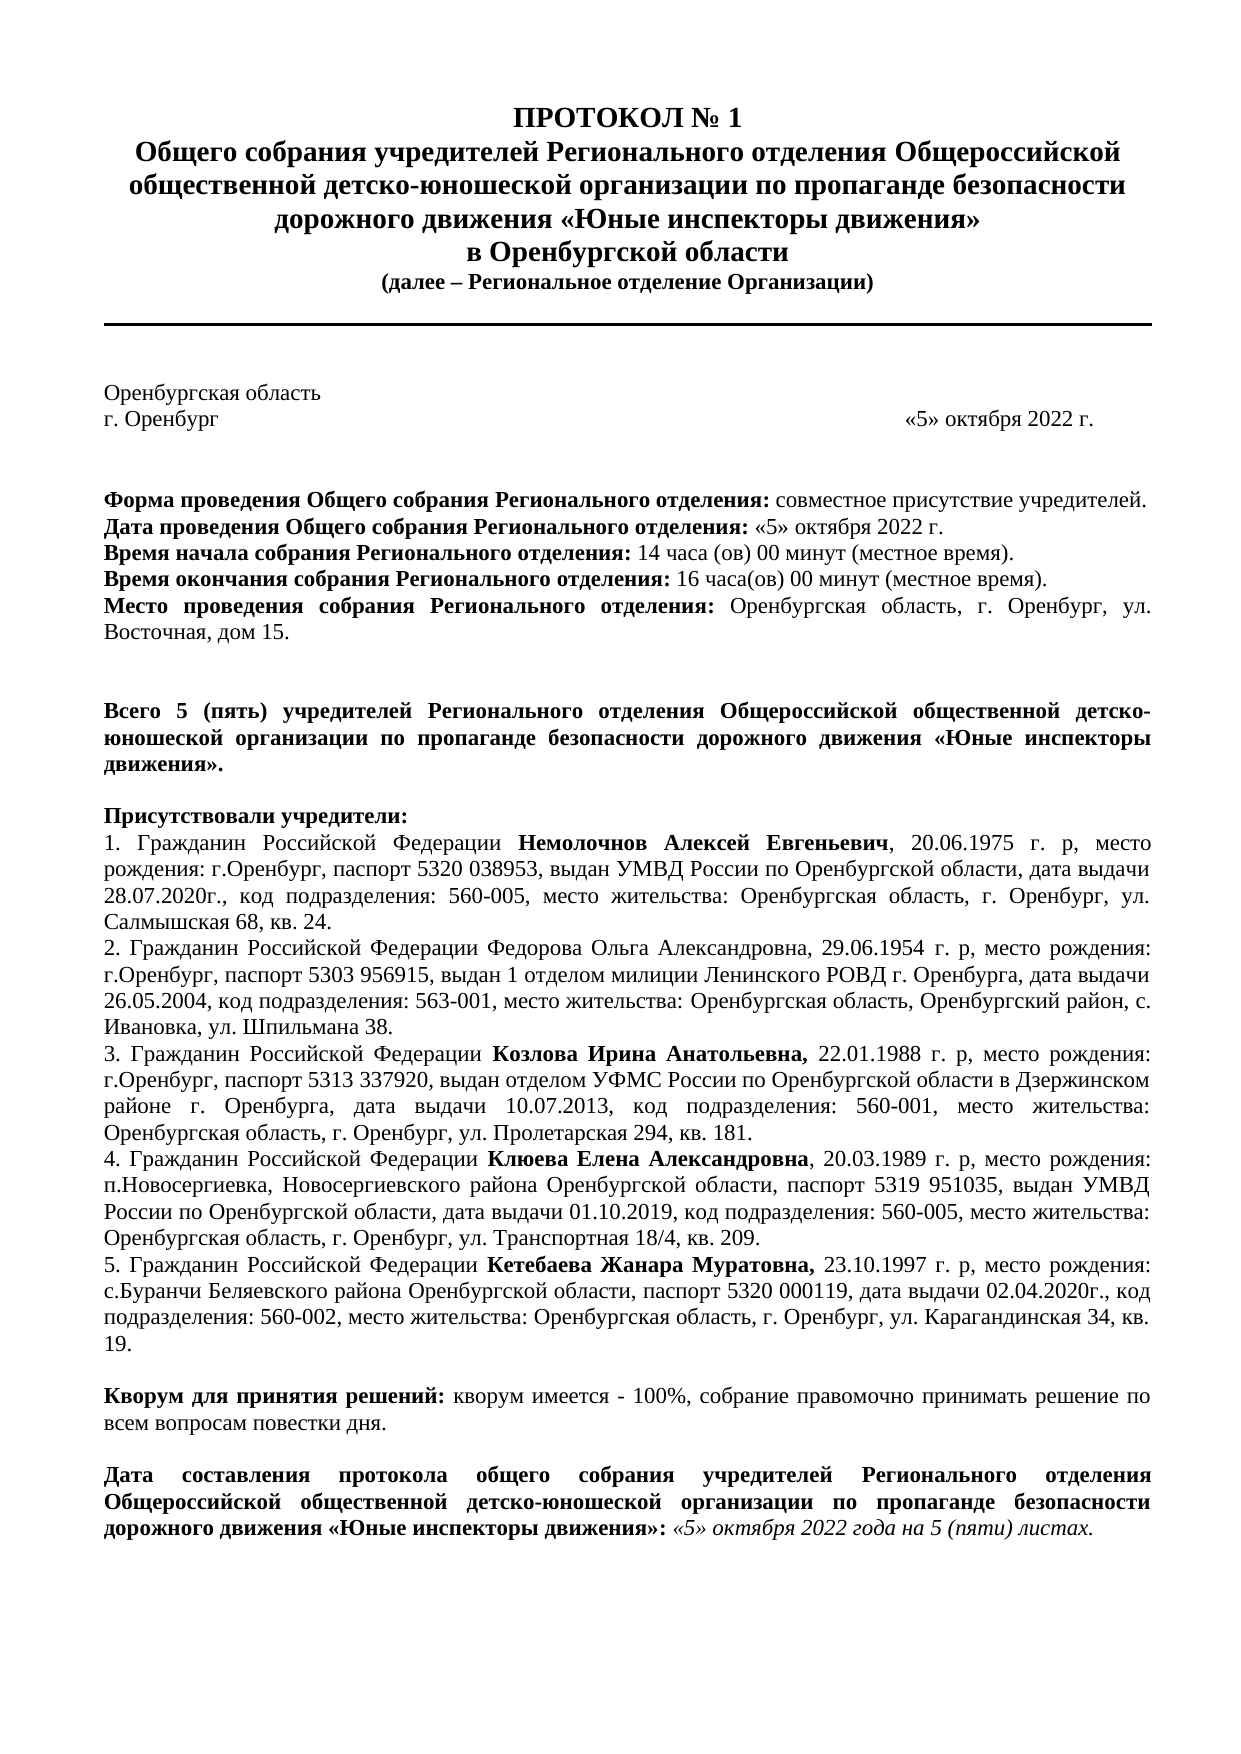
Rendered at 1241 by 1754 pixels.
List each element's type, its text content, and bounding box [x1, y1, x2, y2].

text г. Оренбург «5» октября 2022 г. [103, 405, 1152, 431]
text Оренбургская область [103, 378, 1152, 405]
text Форма проведения Общего собрания Регионального отделения: совместное присутствие учредителей. [103, 486, 1152, 513]
text Кворум для принятия решений: кворум имеется - 100%, собрание правомочно принимать решение по всем вопросам повестки дня. [103, 1382, 1152, 1435]
text Время начала собрания Регионального отделения: 14 часа (ов) 00 минут (местное время). [103, 539, 1152, 565]
text Дата составления протокола общего собрания учредителей Регионального отделения Общероссийской общественной детско-юношеской организации по пропаганде безопасности дорожного движения «Юные инспекторы движения»: «5» октября 2022 года на 5 (пяти) листах. [103, 1461, 1152, 1541]
text Время окончания собрания Регионального отделения: 16 часа(ов) 00 минут (местное время). [103, 565, 1152, 592]
list 1. Гражданин Российской Федерации Немолочнов Алексей Евгеньевич, 20.06.1975 г. р, место рождения: г.Оренбург, паспорт 5320 038953, выдан УМВД России по Оренбургской области, дата выдачи 28.07.2020г., код подразделения: 560-005, место жительства: Оренбургская область, г. Оренбург, ул. Салмышская 68, кв. 24. [103, 829, 1152, 934]
list 5. Гражданин Российской Федерации Кетебаева Жанара Муратовна, 23.10.1997 г. р, место рождения: с.Буранчи Беляевского района Оренбургской области, паспорт 5320 000119, дата выдачи 02.04.2020г., код подразделения: 560-002, место жительства: Оренбургская область, г. Оренбург, ул. Карагандинская 34, кв. 19. [103, 1251, 1152, 1356]
text ПРОТОКОЛ № 1 [103, 100, 1152, 134]
text в Оренбургской области [103, 234, 1152, 268]
list 3. Гражданин Российской Федерации Козлова Ирина Анатольевна, 22.01.1988 г. р, место рождения: г.Оренбург, паспорт 5313 337920, выдан отделом УФМС России по Оренбургской области в Дзержинском районе г. Оренбурга, дата выдачи 10.07.2013, код подразделения: 560-001, место жительства: Оренбургская область, г. Оренбург, ул. Пролетарская 294, кв. 181. [103, 1040, 1152, 1145]
text Всего 5 (пять) учредителей Регионального отделения Общероссийской общественной детско-юношеской организации по пропаганде безопасности дорожного движения «Юные инспекторы движения». [103, 697, 1152, 776]
text Присутствовали учредители: [103, 803, 1152, 829]
list 2. Гражданин Российской Федерации Федорова Ольга Александровна, 29.06.1954 г. р, место рождения: г.Оренбург, паспорт 5303 956915, выдан 1 отделом милиции Ленинского РОВД г. Оренбурга, дата выдачи 26.05.2004, код подразделения: 563-001, место жительства: Оренбургская область, Оренбургский район, с. Ивановка, ул. Шпильмана 38. [103, 934, 1152, 1040]
text (далее – Региональное отделение Организации) [103, 268, 1152, 294]
text Общего собрания учредителей Регионального отделения Общероссийской общественной детско-юношеской организации по пропаганде безопасности дорожного движения «Юные инспекторы движения» [103, 134, 1152, 234]
list 4. Гражданин Российской Федерации Клюева Елена Александровна, 20.03.1989 г. р, место рождения: п.Новосергиевка, Новосергиевского района Оренбургской области, паспорт 5319 951035, выдан УМВД России по Оренбургской области, дата выдачи 01.10.2019, код подразделения: 560-005, место жительства: Оренбургская область, г. Оренбург, ул. Транспортная 18/4, кв. 209. [103, 1145, 1152, 1251]
text Дата проведения Общего собрания Регионального отделения: «5» октября 2022 г. [103, 513, 1152, 539]
text Место проведения собрания Регионального отделения: Оренбургская область, г. Оренбург, ул. Восточная, дом 15. [103, 592, 1152, 644]
